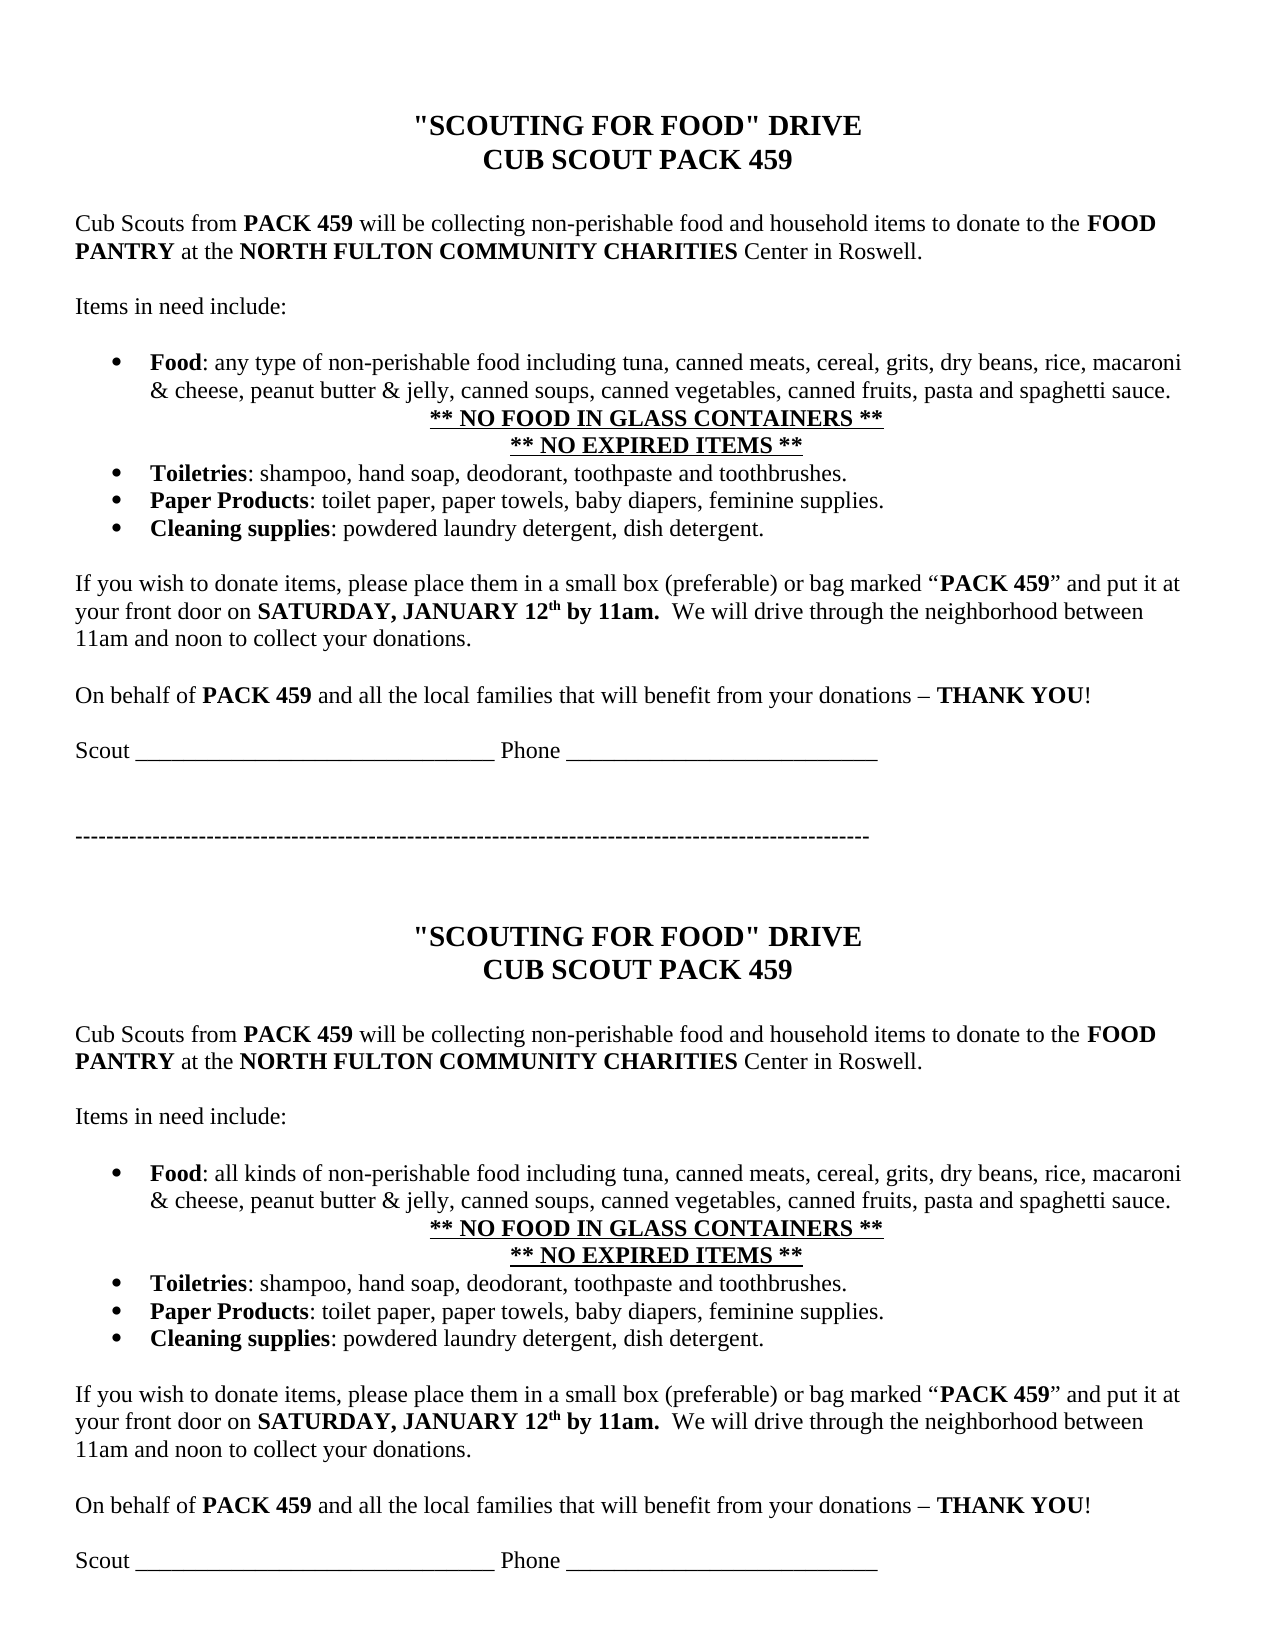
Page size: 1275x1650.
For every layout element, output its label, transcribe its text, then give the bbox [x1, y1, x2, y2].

list Food: all kinds of non-perishable food including tuna, canned meats, cereal, grits, dry beans, rice, macaroni & cheese, peanut butter & jelly, canned soups, canned vegetables, canned fruits, pasta and spaghetti sauce. [112, 1159, 1200, 1214]
text Scout ______________________________ Phone __________________________ [75, 736, 1200, 763]
text Items in need include: [75, 292, 1200, 319]
list Food: any type of non-perishable food including tuna, canned meats, cereal, grits, dry beans, rice, macaroni & cheese, peanut butter & jelly, canned soups, canned vegetables, canned fruits, pasta and spaghetti sauce. [112, 348, 1200, 403]
text Cub Scouts from PACK 459 will be collecting non-perishable food and household items to donate to the FOOD PANTRY at the in . [75, 209, 1200, 264]
text Scout ______________________________ Phone __________________________ [75, 1546, 1200, 1574]
text ** NO EXPIRED ITEMS ** [112, 1242, 1200, 1269]
text CUB SCOUT PACK 459 [75, 952, 1200, 986]
list Toiletries: shampoo, hand soap, deodorant, toothpaste and toothbrushes. [112, 459, 1200, 486]
list Toiletries: shampoo, hand soap, deodorant, toothpaste and toothbrushes. [112, 1269, 1200, 1297]
text If you wish to donate items, please place them in a small box (preferable) or bag marked “PACK 459” and put it at your front door on SATURDAY, JANUARY 12th by 11am. We will drive through the neighborhood between 11am and noon to collect your donations. [75, 569, 1200, 652]
text Items in need include: [75, 1102, 1200, 1130]
text If you wish to donate items, please place them in a small box (preferable) or bag marked “PACK 459” and put it at your front door on SATURDAY, JANUARY 12th by 11am. We will drive through the neighborhood between 11am and noon to collect your donations. [75, 1379, 1200, 1462]
text "SCOUTING FOR FOOD" DRIVE [75, 919, 1200, 952]
text Cub Scouts from PACK 459 will be collecting non-perishable food and household items to donate to the FOOD PANTRY at the in . [75, 1019, 1200, 1075]
text ** NO EXPIRED ITEMS ** [112, 431, 1200, 459]
text ** NO FOOD IN GLASS CONTAINERS ** [112, 403, 1200, 431]
text CUB SCOUT PACK 459 [75, 142, 1200, 176]
list Paper Products: toilet paper, paper towels, baby diapers, feminine supplies. [112, 1297, 1200, 1324]
text ** NO FOOD IN GLASS CONTAINERS ** [112, 1214, 1200, 1242]
text On behalf of PACK 459 and all the local families that will benefit from your donations – THANK YOU! [75, 1491, 1200, 1519]
text On behalf of PACK 459 and all the local families that will benefit from your donations – THANK YOU! [75, 681, 1200, 708]
text "SCOUTING FOR FOOD" DRIVE [75, 108, 1200, 142]
text ------------------------------------------------------------------------------------------------------- [75, 819, 1200, 851]
list Cleaning supplies: powdered laundry detergent, dish detergent. [112, 514, 1200, 542]
list Cleaning supplies: powdered laundry detergent, dish detergent. [112, 1324, 1200, 1352]
list Paper Products: toilet paper, paper towels, baby diapers, feminine supplies. [112, 486, 1200, 514]
